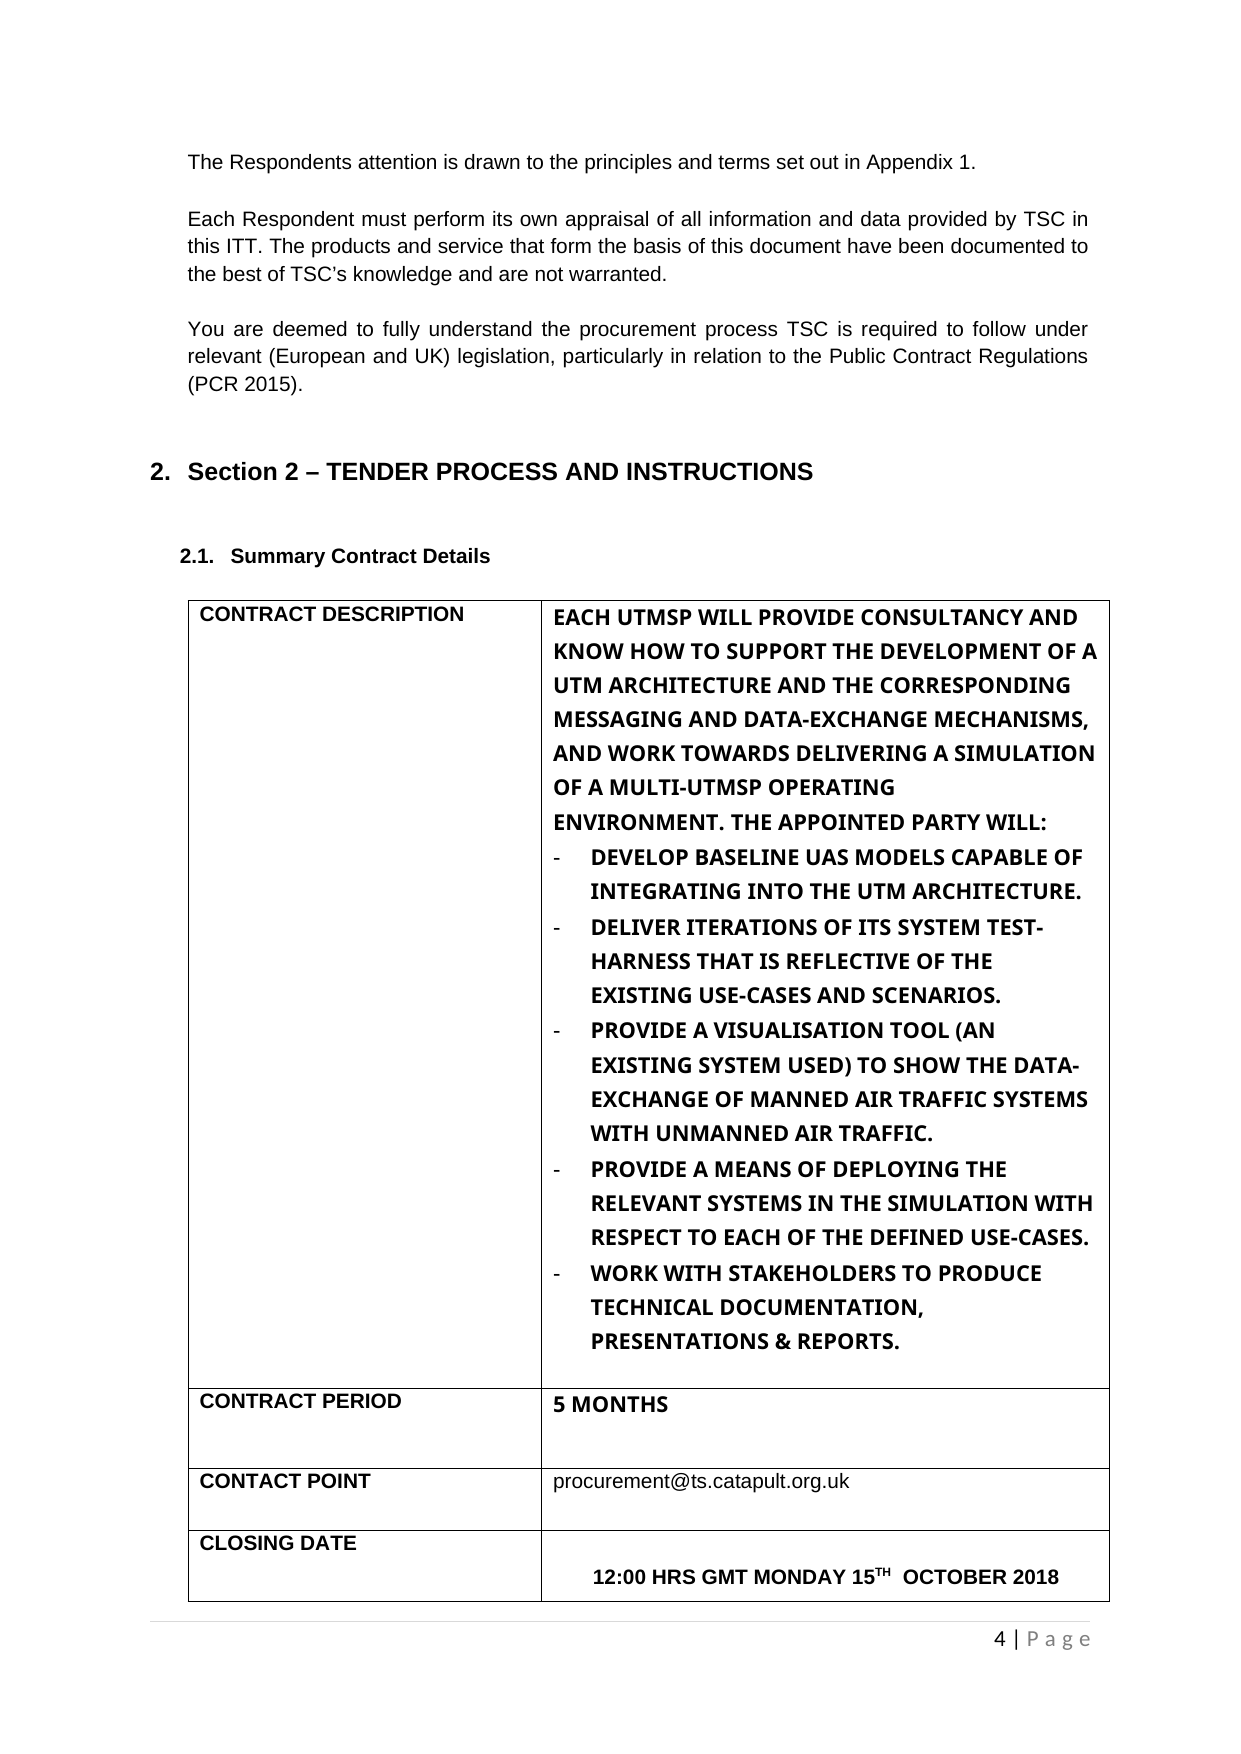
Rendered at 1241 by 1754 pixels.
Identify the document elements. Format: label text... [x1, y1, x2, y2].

text You are deemed to fully understand the procurement process TSC is required to follow under relevant (European and UK) legislation, particularly in relation to the Public Contract Regulations (PCR 2015). [187, 317, 1090, 396]
text The Respondents attention is drawn to the principles and terms set out in Appendix 1. [187, 150, 1090, 174]
list Section 2 – TENDER PROCESS AND INSTRUCTIONS [150, 457, 1090, 486]
table_header Contract description [189, 601, 541, 1388]
table_cell contact point [189, 1469, 541, 1529]
text Each Respondent must perform its own appraisal of all information and data provided by TSC in this ITT. The products and service that form the basis of this document have been documented to the best of TSC’s knowledge and are not warranted. [187, 207, 1090, 286]
table_cell closing date [189, 1531, 541, 1601]
list Summary Contract Details [179, 544, 1090, 568]
table_cell Contract period [189, 1389, 541, 1467]
table_cell 12:00 HRS GMT Monday 15th October 2018 [542, 1531, 1109, 1601]
table_cell procurement@ts.catapult.org.uk [542, 1469, 1109, 1529]
table_header Each UTMSP will Provide consultancy and know how to support the development of a UTM architecture and the corresponding messaging and data-exchange mechanisms, and work towards delivering a simulation of a multi-UTMSP operating environment. The appointed PARTY WILl: develop baseline UAS models capable of integrating into the UTM architecture. deliver iterations of its system test-harness that is reflective of the existing use-cases and scenarios. provide a visualisation tool (an existing system used) to show the data-exchange of manned air traffic systems with unmanned air traffic. Provide a means of deploying the relevant systems in the simulation with respect to each of the defined use-cases. work With stakeholders to produce technical documentation, presentations & Reports. [542, 601, 1109, 1388]
table_cell 5 months [542, 1389, 1109, 1467]
